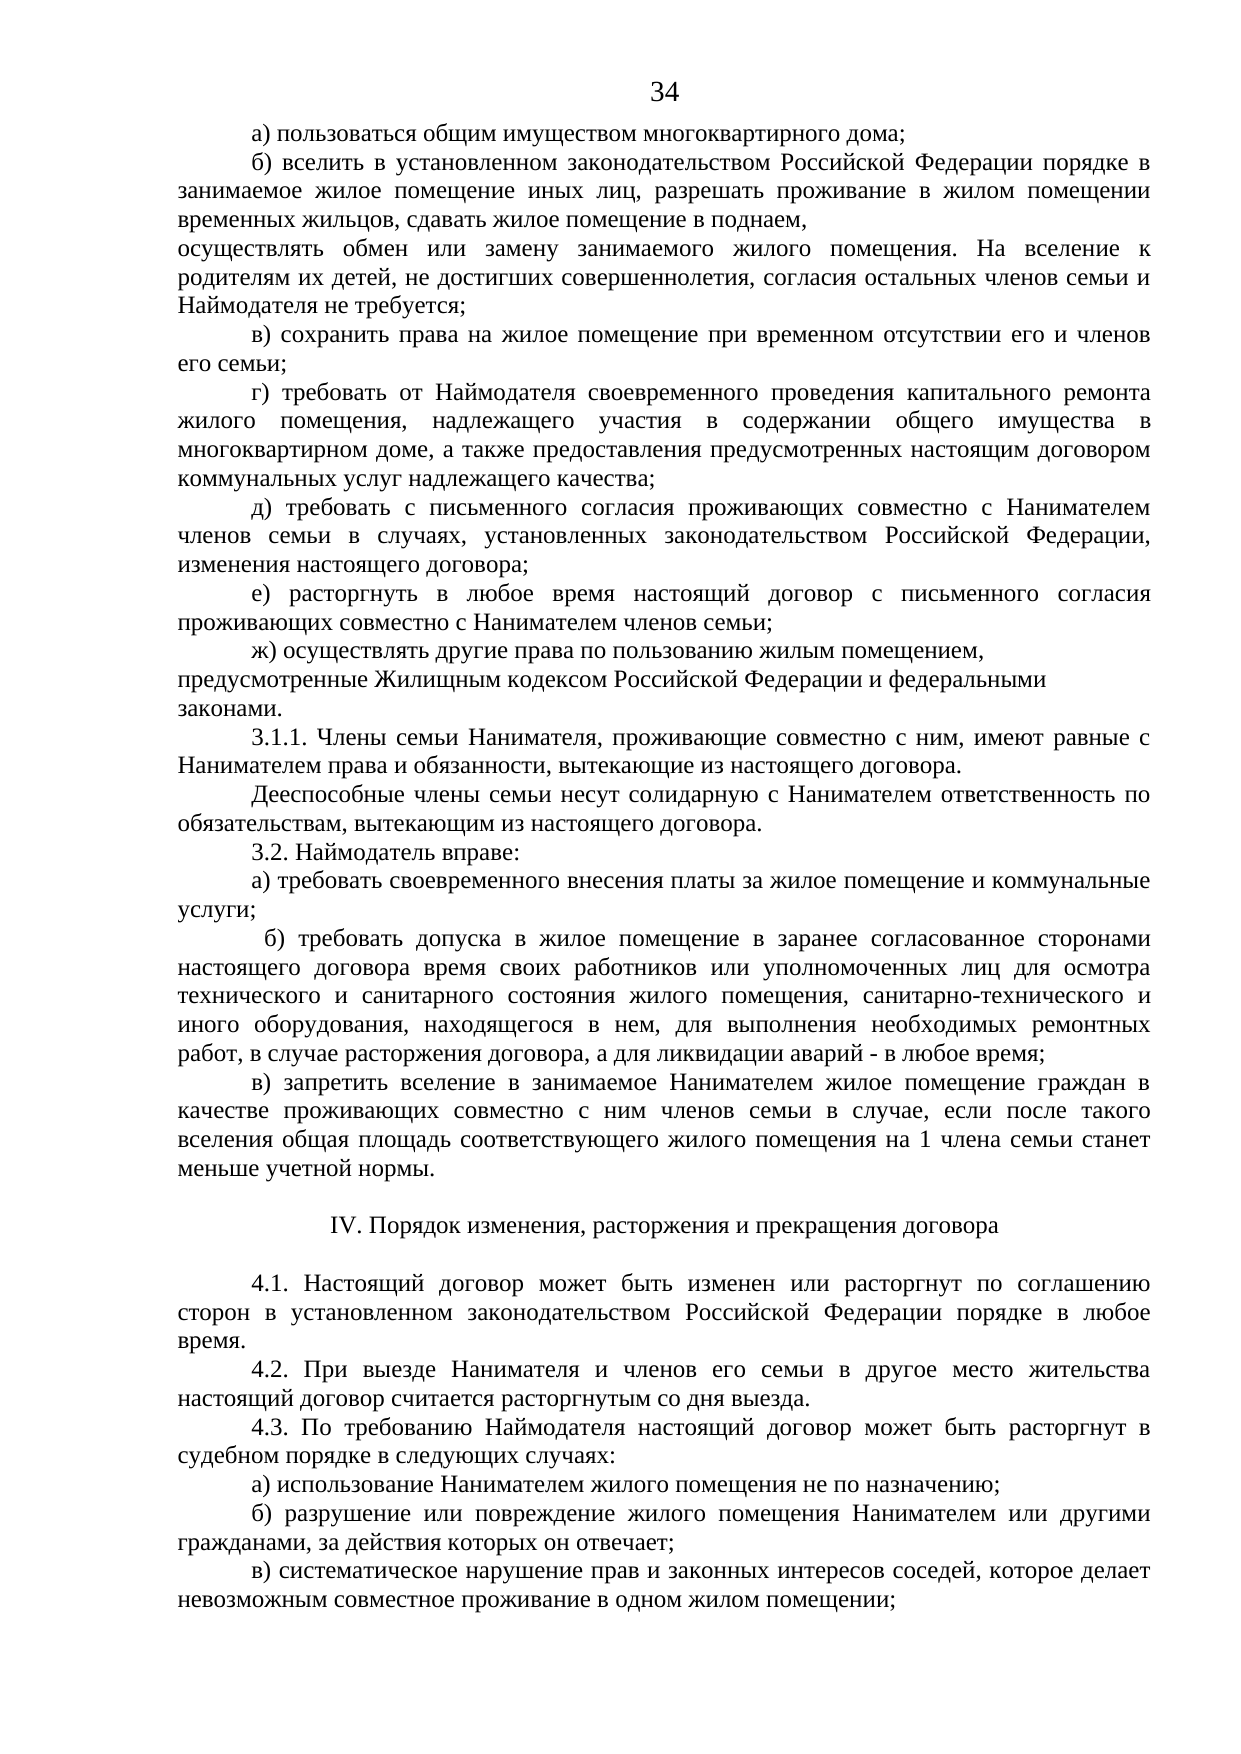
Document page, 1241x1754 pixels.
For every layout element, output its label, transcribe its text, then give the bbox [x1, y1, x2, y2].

text 3.2. Наймодатель вправе: [177, 837, 1152, 866]
text Дееспособные члены семьи несут солидарную с Нанимателем ответственность по обязательствам, вытекающим из настоящего договора. [177, 779, 1152, 837]
text 3.1.1. Члены семьи Нанимателя, проживающие совместно с ним, имеют равные с Нанимателем права и обязанности, вытекающие из настоящего договора. [177, 722, 1152, 779]
text предусмотренные Жилищным кодексом Российской Федерации и федеральными [177, 664, 1152, 693]
text ж) осуществлять другие права по пользованию жилым помещением, [177, 636, 1152, 664]
text д) требовать с письменного согласия проживающих совместно с Нанимателем членов семьи в случаях, установленных законодательством Российской Федерации, изменения настоящего договора; [177, 492, 1152, 578]
text б) вселить в установленном законодательством Российской Федерации порядке в занимаемое жилое помещение иных лиц, разрешать проживание в жилом помещении временных жильцов, сдавать жилое помещение в поднаем, [177, 147, 1152, 233]
text в) систематическое нарушение прав и законных интересов соседей, которое делает невозможным совместное проживание в одном жилом помещении; [177, 1556, 1152, 1613]
text в) запретить вселение в занимаемое Нанимателем жилое помещение граждан в качестве проживающих совместно с ним членов семьи в случае, если после такого вселения общая площадь соответствующего жилого помещения на 1 члена семьи станет меньше учетной нормы. [177, 1067, 1152, 1182]
text 4.2. При выезде Нанимателя и членов его семьи в другое место жительства настоящий договор считается расторгнутым со дня выезда. [177, 1354, 1152, 1412]
text г) требовать от Наймодателя своевременного проведения капитального ремонта жилого помещения, надлежащего участия в содержании общего имущества в многоквартирном доме, а также предоставления предусмотренных настоящим договором коммунальных услуг надлежащего качества; [177, 377, 1152, 492]
text е) расторгнуть в любое время настоящий договор с письменного согласия проживающих совместно с Нанимателем членов семьи; [177, 578, 1152, 636]
text 4.1. Настоящий договор может быть изменен или расторгнут по соглашению сторон в установленном законодательством Российской Федерации порядке в любое время. [177, 1268, 1152, 1354]
text а) пользоваться общим имуществом многоквартирного дома; [177, 118, 1152, 147]
text в) сохранить права на жилое помещение при временном отсутствии его и членов его семьи; [177, 319, 1152, 377]
text законами. [177, 693, 1152, 722]
text б) разрушение или повреждение жилого помещения Нанимателем или другими гражданами, за действия которых он отвечает; [177, 1498, 1152, 1556]
text а) требовать своевременного внесения платы за жилое помещение и коммунальные услуги; [177, 866, 1152, 923]
text 4.3. По требованию Наймодателя настоящий договор может быть расторгнут в судебном порядке в следующих случаях: [177, 1412, 1152, 1469]
text осуществлять обмен или замену занимаемого жилого помещения. На вселение к родителям их детей, не достигших совершеннолетия, согласия остальных членов семьи и Наймодателя не требуется; [177, 233, 1152, 319]
text IV. Порядок изменения, расторжения и прекращения договора [177, 1211, 1152, 1239]
text б) требовать допуска в жилое помещение в заранее согласованное сторонами настоящего договора время своих работников или уполномоченных лиц для осмотра технического и санитарного состояния жилого помещения, санитарно-технического и иного оборудования, находящегося в нем, для выполнения необходимых ремонтных работ, в случае расторжения договора, а для ликвидации аварий - в любое время; [177, 923, 1152, 1067]
text а) использование Нанимателем жилого помещения не по назначению; [177, 1469, 1152, 1498]
